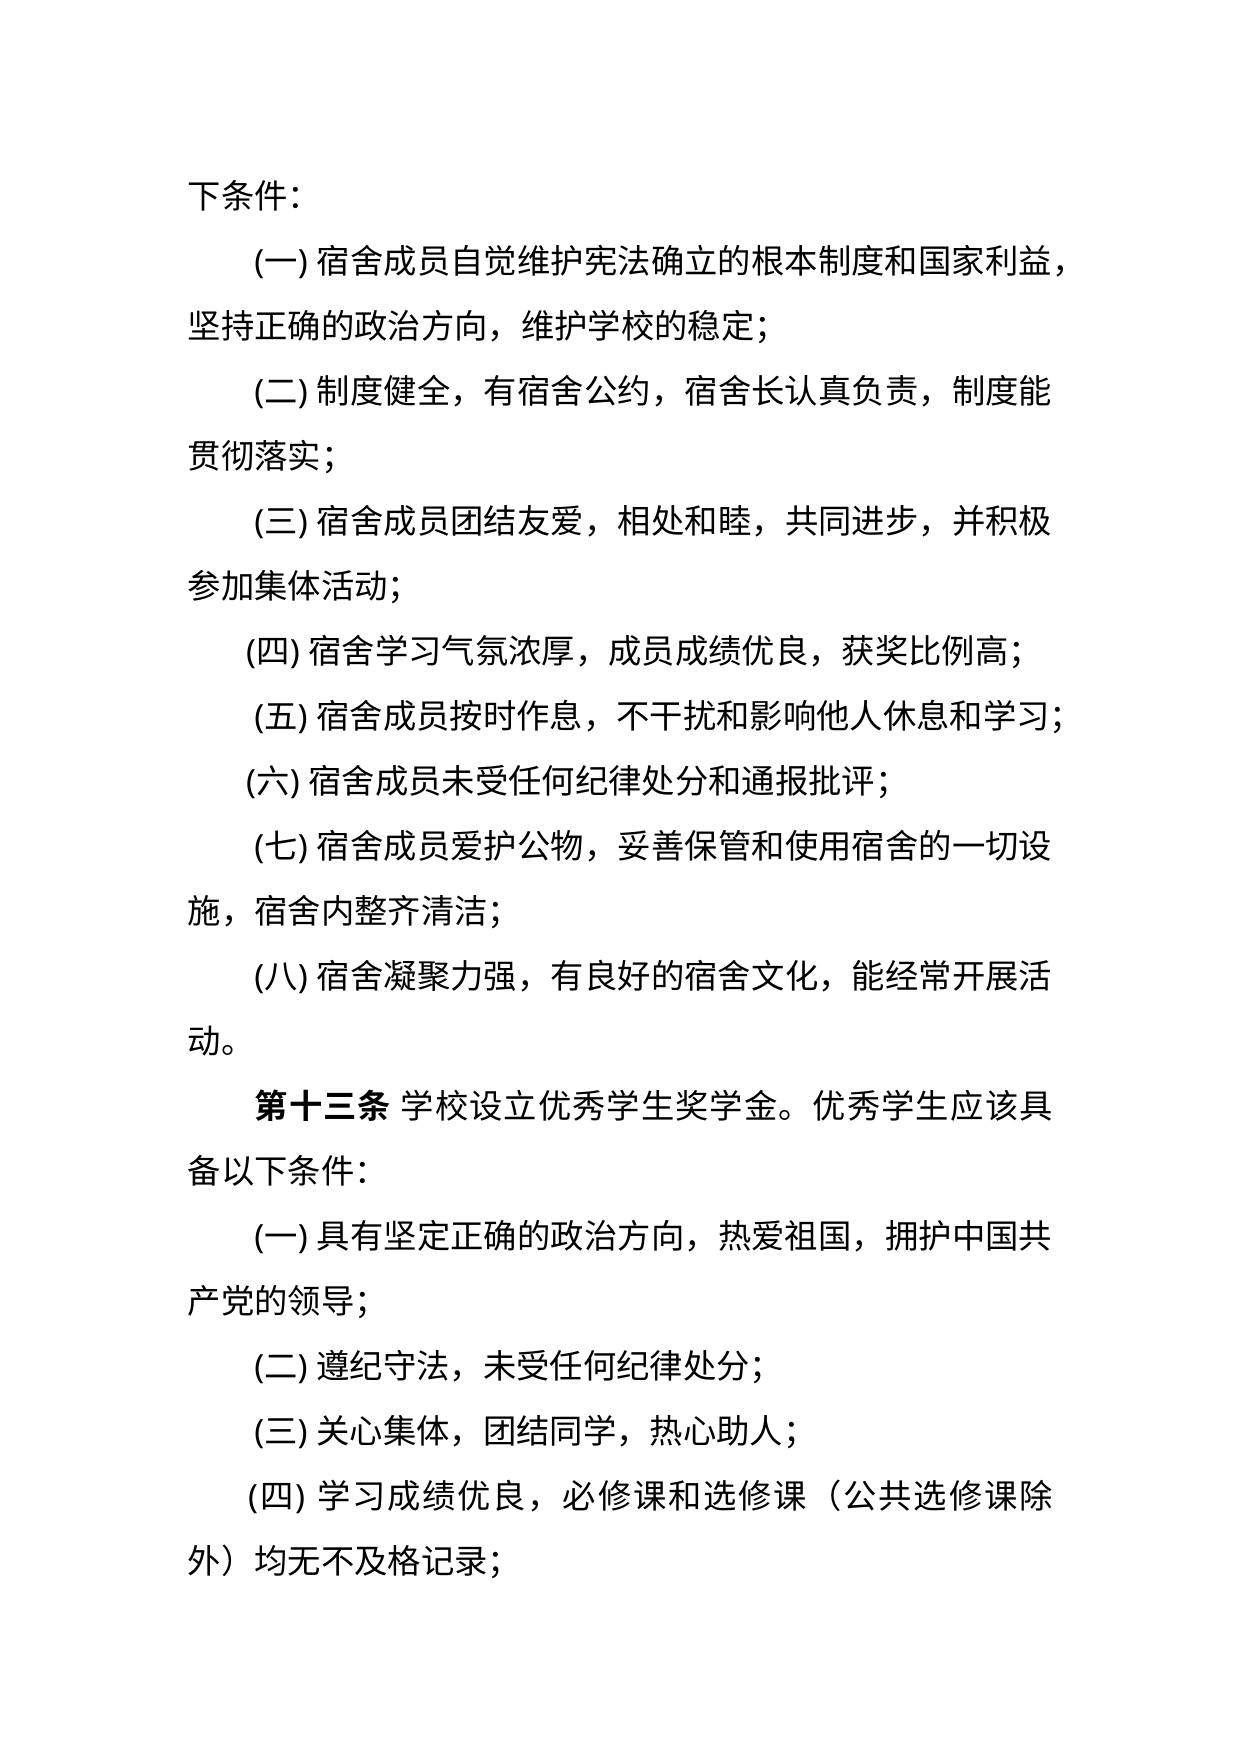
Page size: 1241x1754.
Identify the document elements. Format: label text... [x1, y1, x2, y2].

text (三) 关心集体，团结同学，热心助人； [187, 1397, 1053, 1462]
text (二) 制度健全，有宿舍公约，宿舍长认真负责，制度能贯彻落实； [187, 357, 1053, 487]
text (六) 宿舍成员未受任何纪律处分和通报批评； [187, 747, 1053, 812]
text (二) 遵纪守法，未受任何纪律处分； [187, 1332, 1053, 1397]
text (四) 宿舍学习气氛浓厚，成员成绩优良，获奖比例高； [187, 617, 1053, 682]
text (五) 宿舍成员按时作息，不干扰和影响他人休息和学习； [187, 682, 1053, 747]
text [187, 162, 1053, 227]
text (四) 学习成绩优良，必修课和选修课（公共选修课除外）均无不及格记录； [187, 1462, 1053, 1592]
text 第十三条 学校设立优秀学生奖学金。优秀学生应该具备以下条件： [187, 1072, 1053, 1202]
text (三) 宿舍成员团结友爱，相处和睦，共同进步，并积极参加集体活动； [187, 487, 1053, 617]
text (一) 具有坚定正确的政治方向，热爱祖国，拥护中国共产党的领导； [187, 1202, 1053, 1332]
text (七) 宿舍成员爱护公物，妥善保管和使用宿舍的一切设施，宿舍内整齐清洁； [187, 812, 1053, 942]
text (八) 宿舍凝聚力强，有良好的宿舍文化，能经常开展活动。 [187, 942, 1053, 1072]
text (一) 宿舍成员自觉维护宪法确立的根本制度和国家利益，坚持正确的政治方向，维护学校的稳定； [187, 227, 1053, 357]
